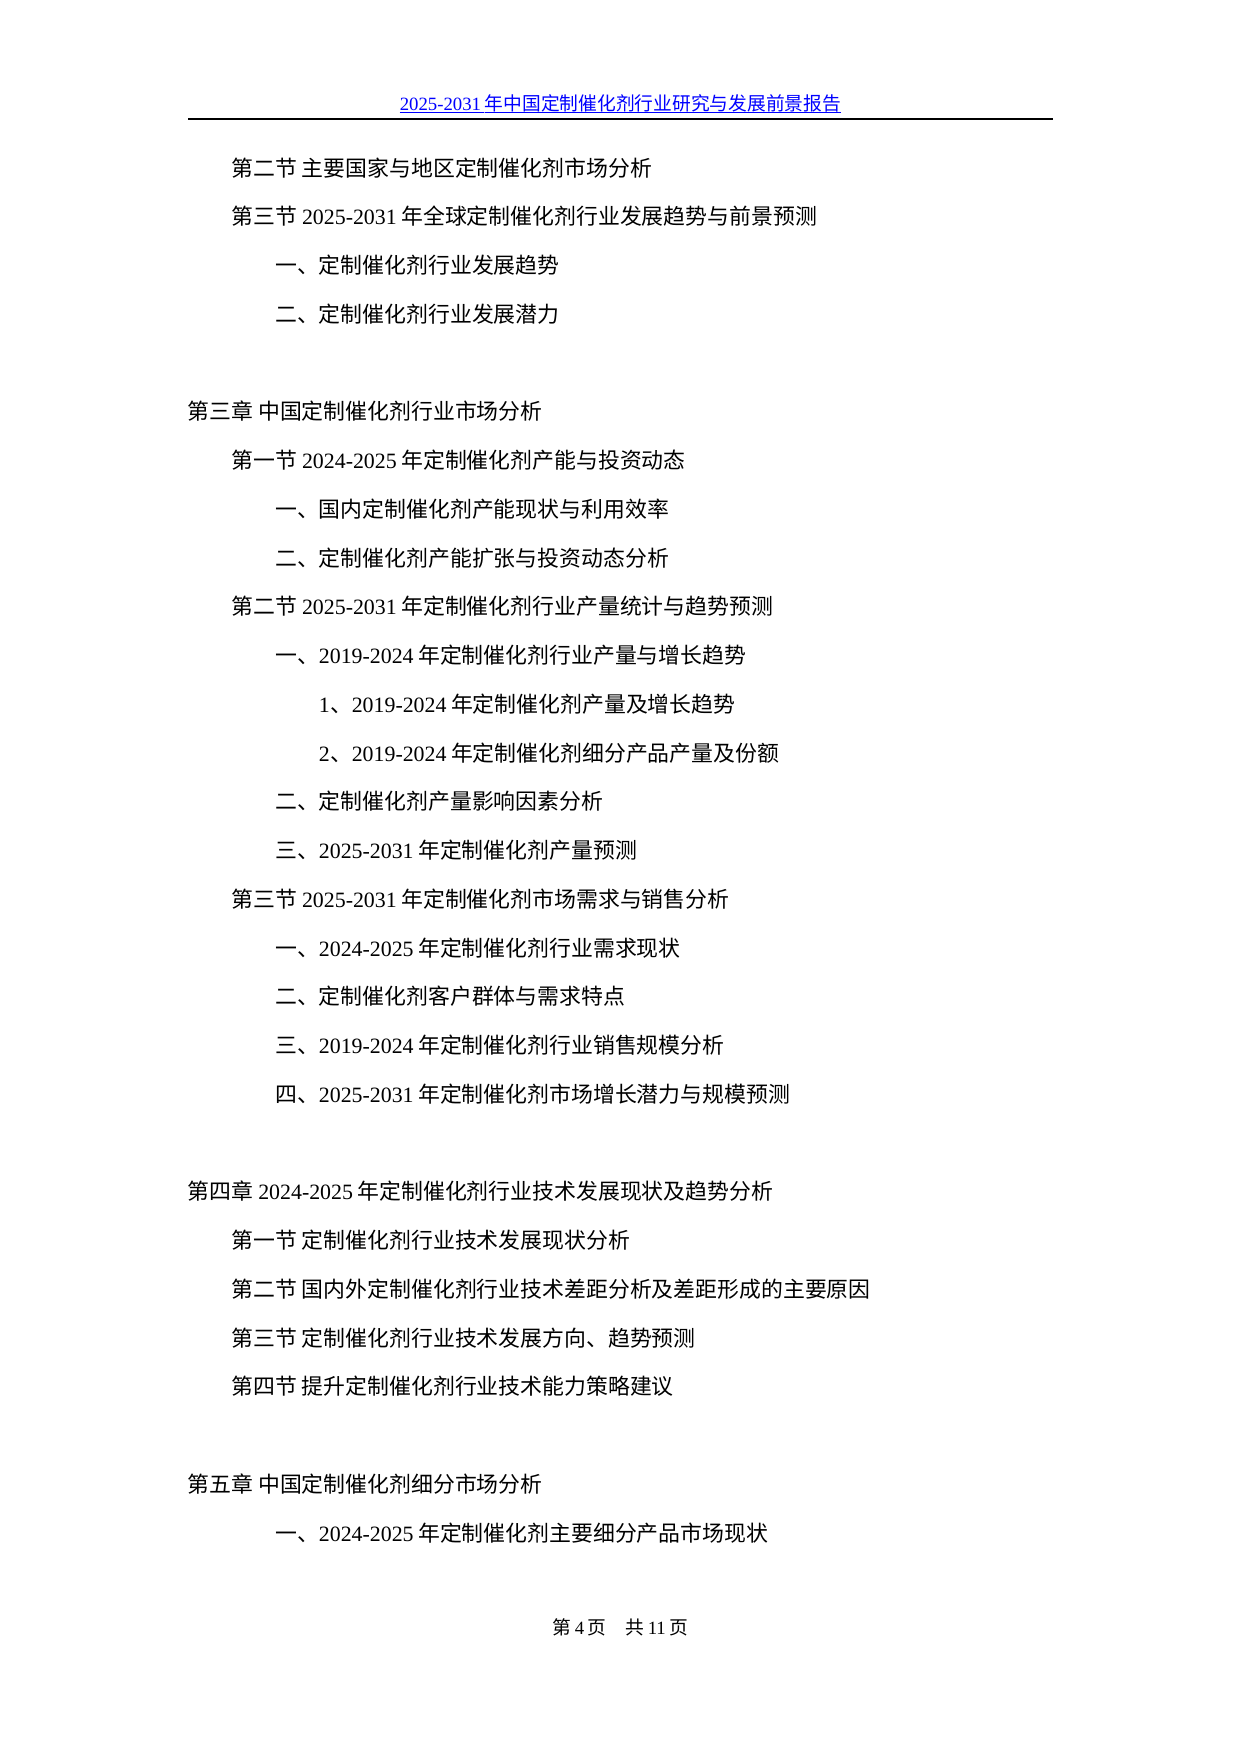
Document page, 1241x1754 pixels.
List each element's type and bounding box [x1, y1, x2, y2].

text [187, 150, 1053, 1548]
